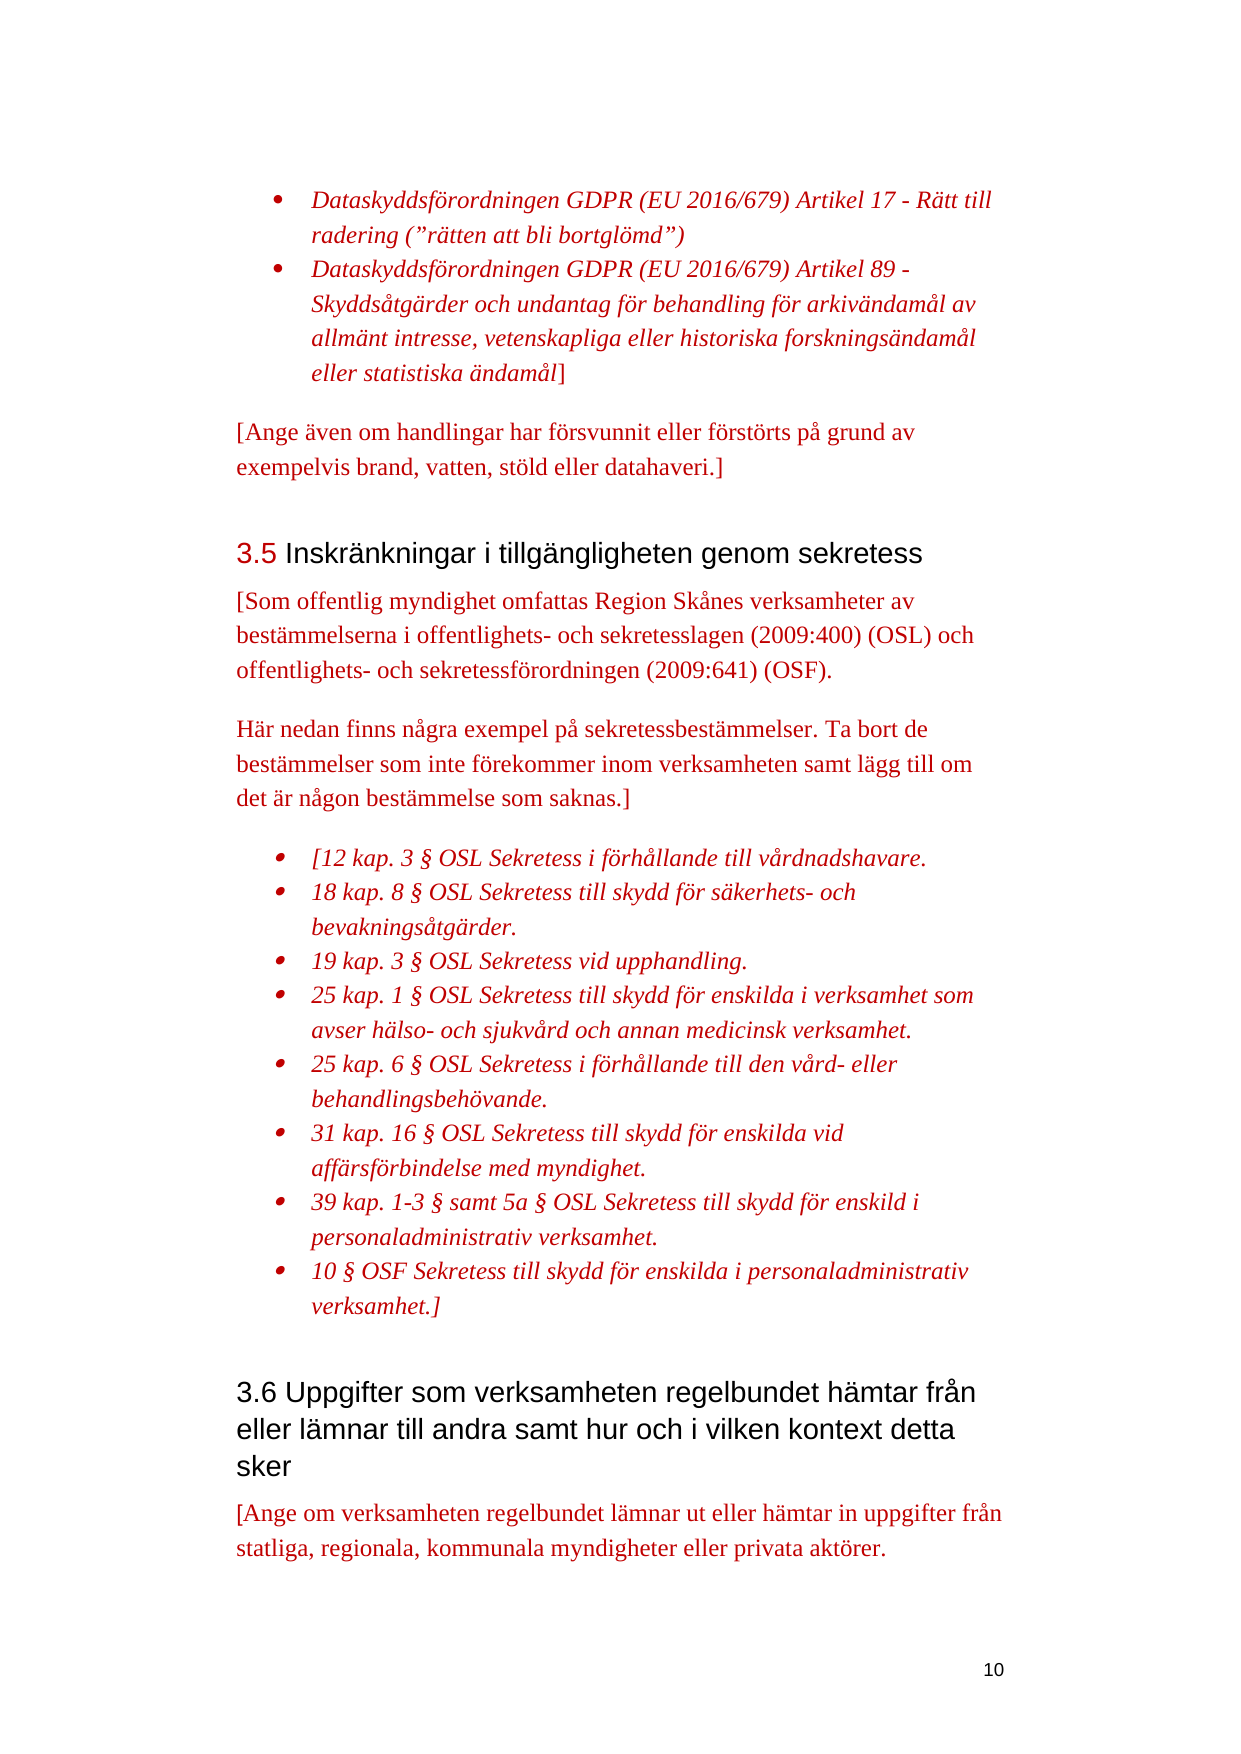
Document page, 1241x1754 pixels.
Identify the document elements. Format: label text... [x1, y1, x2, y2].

list 25 kap. 6 § OSL Sekretess i förhållande till den vård- eller behandlingsbehövande. [274, 1049, 1004, 1113]
text Här nedan finns några exempel på sekretessbestämmelser. Ta bort de bestämmelser som inte förekommer inom verksamheten samt lägg till om det är någon bestämmelse som saknas.] [236, 714, 1004, 812]
list Dataskyddsförordningen GDPR (EU 2016/679) Artikel 17 - Rätt till radering (”rätten att bli bortglömd”) [274, 186, 1004, 249]
list 10 § OSF Sekretess till skydd för enskilda i personaladministrativ verksamhet.] [274, 1256, 1004, 1319]
list [12 kap. 3 § OSL Sekretess i förhållande till vårdnadshavare. [274, 843, 1004, 871]
list 39 kap. 1-3 § samt 5a § OSL Sekretess till skydd för enskild i personaladministrativ verksamhet. [274, 1187, 1004, 1251]
text [Som offentlig myndighet omfattas Region Skånes verksamheter av bestämmelserna i offentlighets- och sekretesslagen (2009:400) (OSL) och offentlighets- och sekretessförordningen (2009:641) (OSF). [236, 586, 1004, 683]
text [Ange även om handlingar har försvunnit eller förstörts på grund av exempelvis brand, vatten, stöld eller datahaveri.] [236, 417, 1004, 481]
list 25 kap. 1 § OSL Sekretess till skydd för enskilda i verksamhet som avser hälso- och sjukvård och annan medicinsk verksamhet. [274, 981, 1004, 1044]
list 19 kap. 3 § OSL Sekretess vid upphandling. [274, 946, 1004, 975]
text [236, 1498, 1004, 1562]
list 18 kap. 8 § OSL Sekretess till skydd för säkerhets- och bevakningsåtgärder. [274, 877, 1004, 940]
text Uppgifter som verksamheten regelbundet hämtar från eller lämnar till andra samt hur och i vilken kontext detta sker [236, 1375, 1004, 1483]
list 31 kap. 16 § OSL Sekretess till skydd för enskilda vid affärsförbindelse med myndighet. [274, 1118, 1004, 1182]
text Inskränkningar i tillgängligheten genom sekretess [236, 536, 1004, 570]
list Dataskyddsförordningen GDPR (EU 2016/679) Artikel 89 - Skyddsåtgärder och undantag för behandling för arkivändamål av allmänt intresse, vetenskapliga eller historiska forskningsändamål eller statistiska ändamål] [274, 254, 1004, 387]
